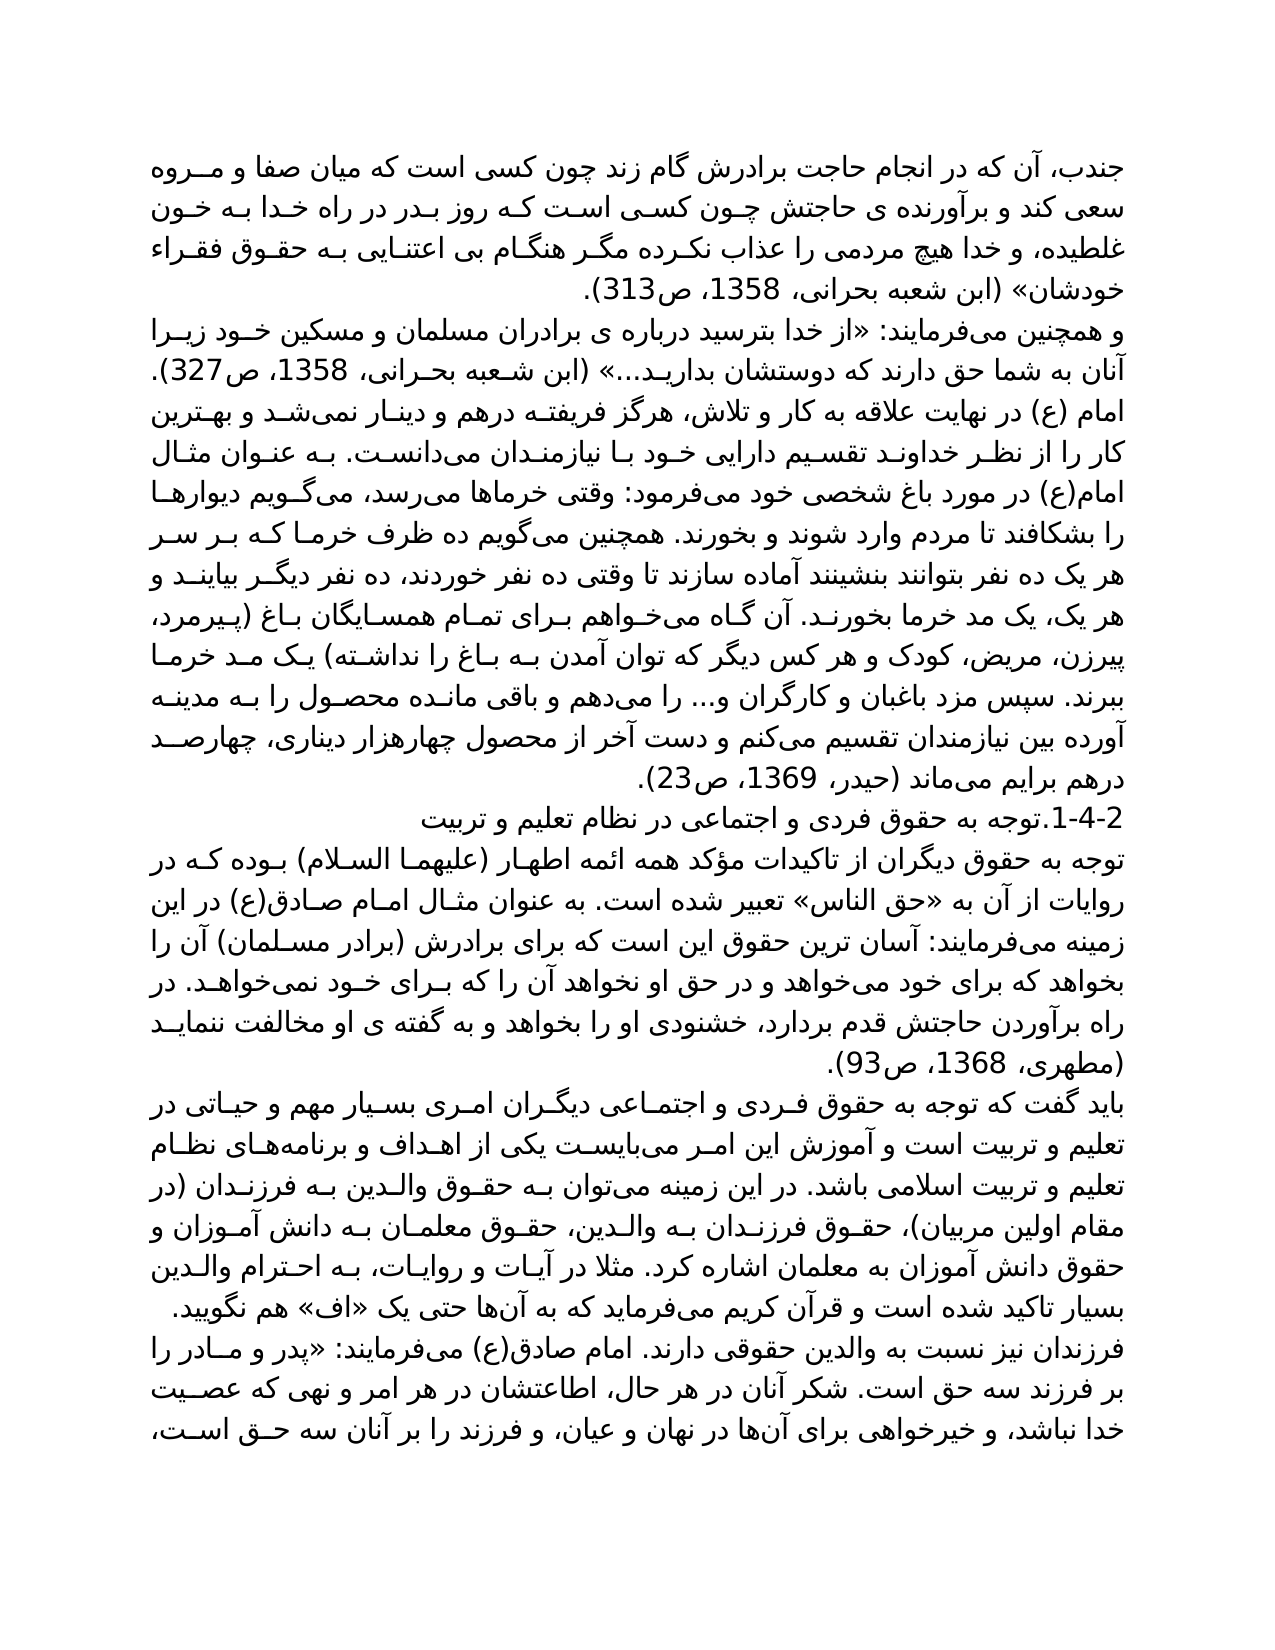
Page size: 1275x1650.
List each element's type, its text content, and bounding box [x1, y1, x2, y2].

text باید گفت که توجه به حقوق فردی و اجتماعی دیگران امری بسیار مهم و حیاتی در تعلیم و تربیت است و آموزش این امر می‌بایست یکی از اهداف و برنامه‌های نظام تعلیم و تربیت اسلامی باشد. در این زمینه می‌توان به حقوق والدین به فرزندان (در مقام اولین مربیان)، حقوق فرزندان به والدین، حقوق معلمان به دانش آموزان و حقوق دانش آموزان به معلمان اشاره کرد. مثلا در آیات و روایات، به احترام والدین بسیار تاکید شده است و قرآن کریم می‌فرماید که به آن‌ها حتی یک «اف» هم نگویید. [150, 1087, 1125, 1324]
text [150, 1331, 1125, 1447]
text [150, 150, 1125, 306]
text و همچنین می‌فرمایند: «از خدا بترسید درباره ی برادران مسلمان و مسکین خود زیرا آنان به شما حق دارند که دوستشان بدارید...» (ابن شعبه بحرانی، 1358‏، ص327). امام (ع) در نهایت علاقه به کار و تلاش، هرگز فریفته درهم و دینار نمی‌شد و بهترین کار را از نظر خداوند تقسیم دارایی خود با نیازمندان می‌دانست. به عنوان مثال امام(ع) در مورد باغ شخصی خود می‌فرمود: وقتی خرماها می‌رسد، می‌گویم دیوارها را بشکافند تا مردم وارد شوند و بخورند. همچنین می‌گویم ده ظرف خرما که بر سر هر یک ده نفر بتوانند بنشینند آماده سازند تا وقتی ده نفر خوردند، ده نفر دیگر بیایند و هر یک، یک مد خرما بخورند. آن گاه می‌خواهم برای تمام همسایگان باغ (پیرمرد، پیرزن، مریض، کودک و هر کس دیگر که توان آمدن به باغ را نداشته) یک مد خرما ببرند. سپس مزد باغبان و کارگران و... را می‌دهم و باقی مانده محصول را به مدینه آورده بین نیازمندان تقسیم می‌کنم و دست آخر از محصول چهارهزار دیناری، چهارصد درهم برایم می‌ماند (حیدر، 1369، ص23). [150, 313, 1125, 795]
text توجه به حقوق دیگران از تاکیدات مؤکد همه ائمه اطهار (علیهما السلام) بوده که در روایات از آن به «حق الناس» تعبیر شده است. به عنوان مثال امام صادق(ع) در این زمینه می‌فرمایند: آسان ترین حقوق این است که برای برادرش (برادر مسلمان) آن را بخواهد که برای خود می‌خواهد و در حق او نخواهد آن را که برای خود نمی‌خواهد. در راه برآوردن حاجتش قدم بردارد، خشنودی او را بخواهد و به گفته ی او مخالفت ننماید (مطهری، 1368، ص93). [150, 842, 1125, 1080]
text 1-4-2.توجه به حقوق فردی و اجتماعی در نظام تعلیم و تربیت [150, 802, 1125, 836]
